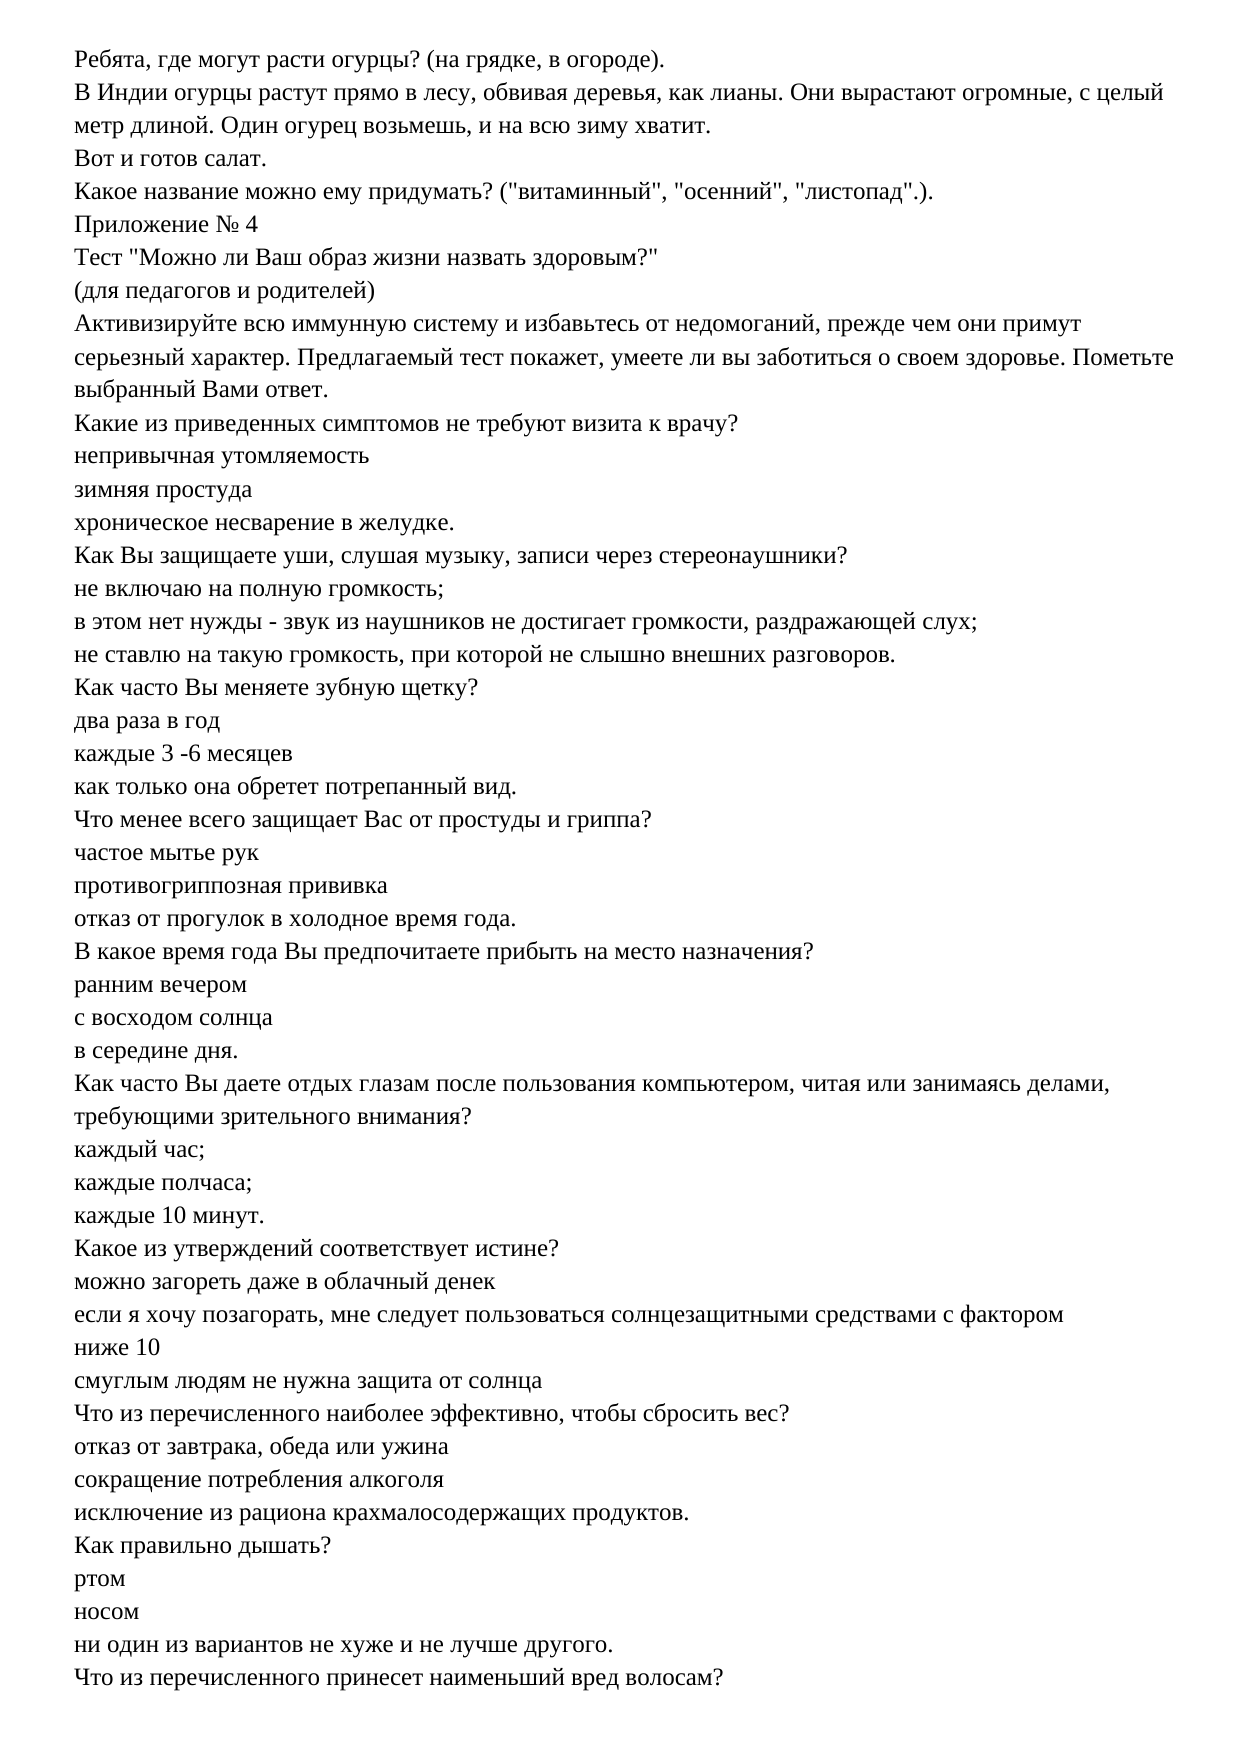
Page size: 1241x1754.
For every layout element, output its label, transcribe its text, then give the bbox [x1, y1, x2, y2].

text противогриппозная прививка [74, 870, 1181, 899]
text ниже 10 [74, 1332, 1181, 1361]
text ранним вечером [74, 969, 1181, 998]
text Как часто Вы меняете зубную щетку? [74, 672, 1181, 701]
text не включаю на полную громкость; [74, 573, 1181, 601]
text ртом [74, 1563, 1181, 1592]
text Что менее всего защищает Вас от простуды и гриппа? [74, 804, 1181, 833]
text в этом нет нужды - звук из наушников не достигает громкости, раздражающей слух; [74, 606, 1181, 634]
text Активизируйте всю иммунную систему и избавьтесь от недомоганий, прежде чем они примут серьезный характер. Предлагаемый тест покажет, умеете ли вы заботиться о своем здоровье. Пометьте выбранный Вами ответ. [74, 308, 1181, 403]
text в середине дня. [74, 1035, 1181, 1064]
text каждые полчаса; [74, 1167, 1181, 1196]
text зимняя простуда [74, 474, 1181, 502]
text каждые 3 -6 месяцев [74, 738, 1181, 767]
text каждый час; [74, 1134, 1181, 1163]
text Как часто Вы даете отдых глазам после пользования компьютером, читая или занимаясь делами, требующими зрительного внимания? [74, 1068, 1181, 1130]
text Какое из утверждений соответствует истине? [74, 1233, 1181, 1262]
text исключение из рациона крахмалосодержащих продуктов. [74, 1497, 1181, 1526]
text смуглым людям не нужна защита от солнца [74, 1365, 1181, 1394]
text Вот и готов салат. [74, 143, 1181, 172]
text Какое название можно ему придумать? ("витаминный", "осенний", "листопад".). [74, 176, 1181, 205]
text можно загореть даже в облачный денек [74, 1266, 1181, 1295]
text Как правильно дышать? [74, 1530, 1181, 1559]
text как только она обретет потрепанный вид. [74, 771, 1181, 799]
text В какое время года Вы предпочитаете прибыть на место назначения? [74, 936, 1181, 965]
text с восходом солнца [74, 1002, 1181, 1031]
text В Индии огурцы растут прямо в лесу, обвивая деревья, как лианы. Они вырастают огромные, с целый метр длиной. Один огурец возьмешь, и на всю зиму хватит. [74, 77, 1181, 139]
text сокращение потребления алкоголя [74, 1464, 1181, 1493]
text каждые 10 минут. [74, 1200, 1181, 1229]
text частое мытье рук [74, 837, 1181, 866]
text Ребята, где могут расти огурцы? (на грядке, в огороде). [74, 44, 1181, 73]
text Приложение № 4 [74, 209, 1181, 238]
text Какие из приведенных симптомов не требуют визита к врачу? [74, 408, 1181, 436]
text если я хочу позагорать, мне следует пользоваться солнцезащитными средствами с фактором [74, 1299, 1181, 1328]
text Тест "Можно ли Ваш образ жизни назвать здоровым?" [74, 242, 1181, 271]
text Что из перечисленного принесет наименьший вред волосам? [74, 1662, 1181, 1691]
text непривычная утомляемость [74, 441, 1181, 469]
text два раза в год [74, 705, 1181, 733]
text ни один из вариантов не хуже и не лучше другого. [74, 1629, 1181, 1658]
text не ставлю на такую громкость, при которой не слышно внешних разговоров. [74, 639, 1181, 667]
text хроническое несварение в желудке. [74, 507, 1181, 535]
text отказ от завтрака, обеда или ужина [74, 1431, 1181, 1460]
text отказ от прогулок в холодное время года. [74, 903, 1181, 932]
text (для педагогов и родителей) [74, 276, 1181, 304]
text Как Вы защищаете уши, слушая музыку, записи через стереонаушники? [74, 540, 1181, 568]
text Что из перечисленного наиболее эффективно, чтобы сбросить вес? [74, 1398, 1181, 1427]
text носом [74, 1596, 1181, 1625]
